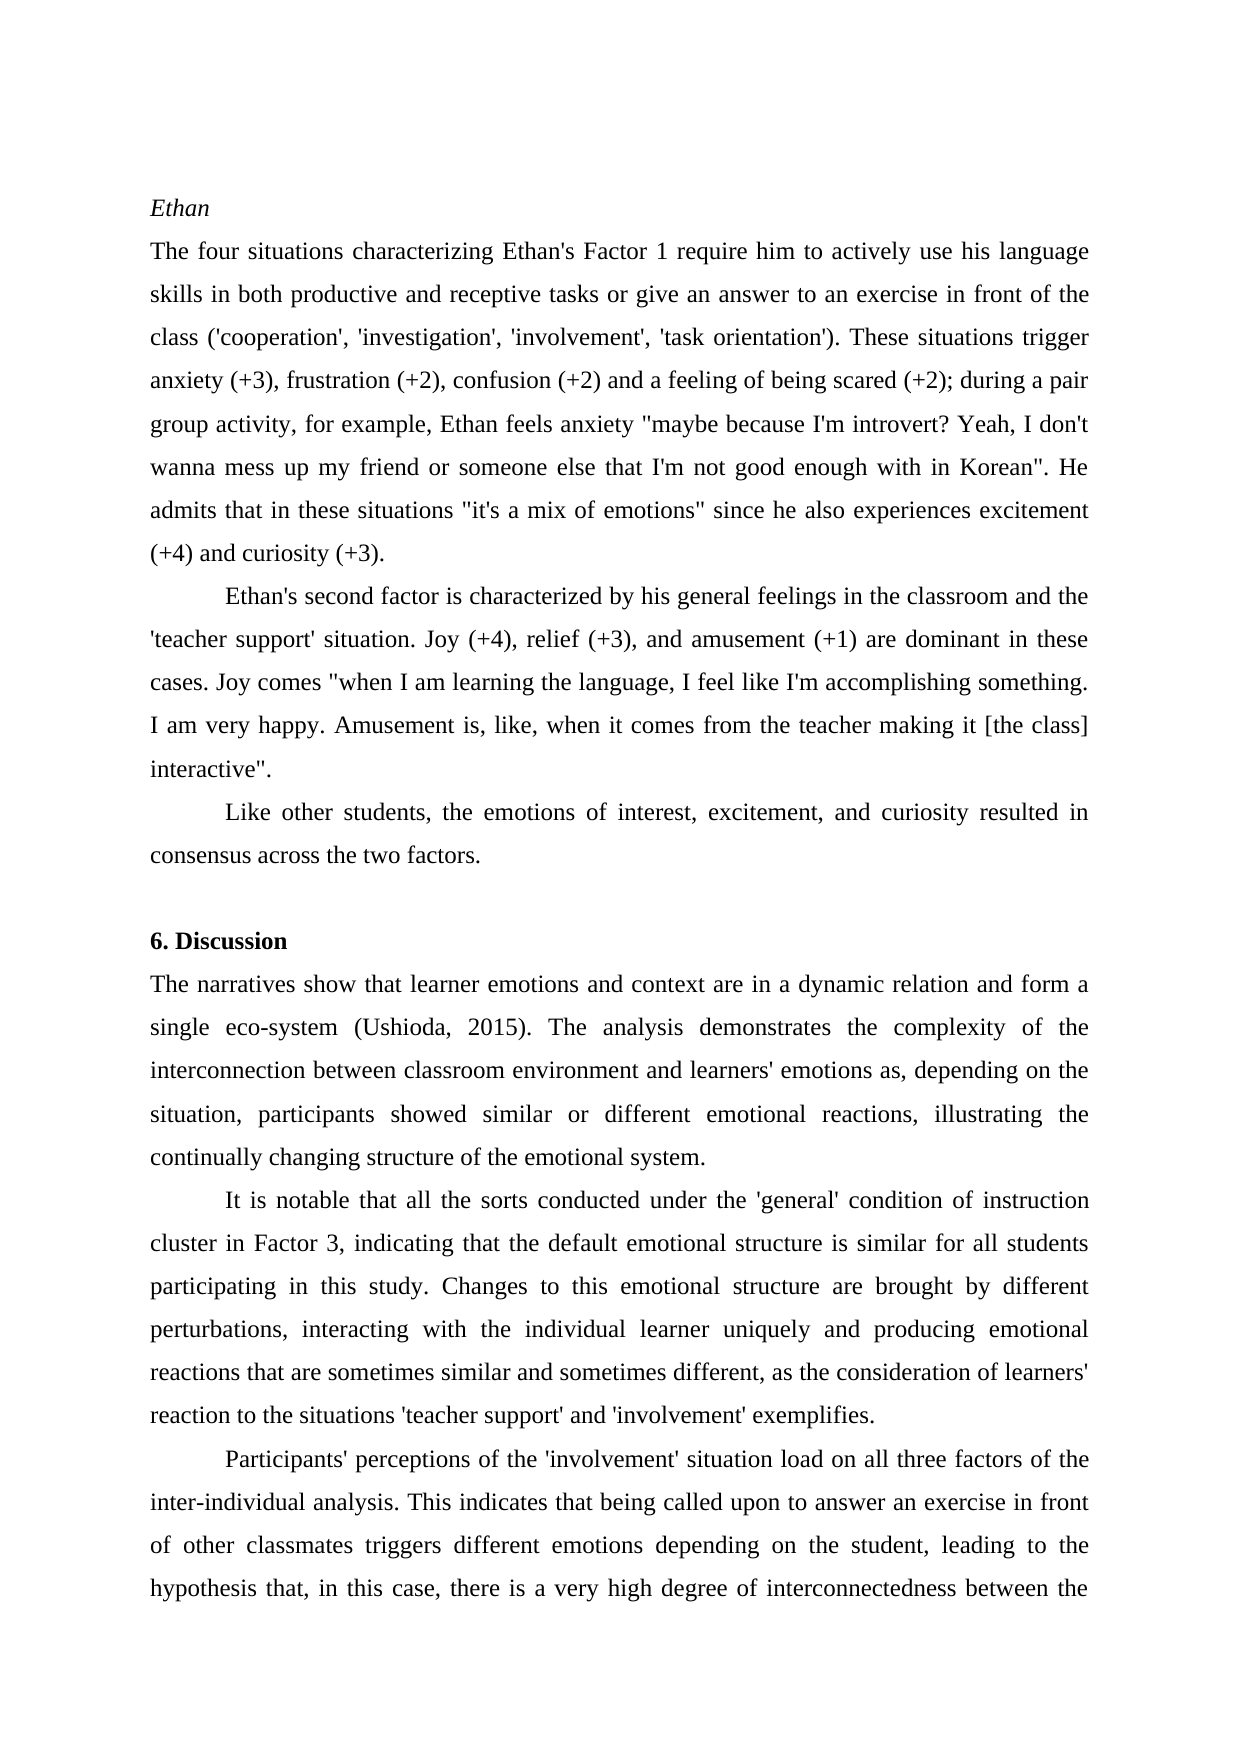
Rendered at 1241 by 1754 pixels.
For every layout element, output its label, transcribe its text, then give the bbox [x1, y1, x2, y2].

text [150, 1444, 1090, 1602]
text Ethan's second factor is characterized by his general feelings in the classroom and the 'teacher support' situation. Joy (+4), relief (+3), and amusement (+1) are dominant in these cases. Joy comes "when I am learning the language, I feel like I'm accomplishing something. I am very happy. Amusement is, like, when it comes from the teacher making it [the class] interactive". [150, 581, 1090, 782]
text The narratives show that learner emotions and context are in a dynamic relation and form a single eco-system (Ushioda, 2015). The analysis demonstrates the complexity of the interconnection between classroom environment and learners' emotions as, depending on the situation, participants showed similar or different emotional reactions, illustrating the continually changing structure of the emotional system. [150, 969, 1090, 1171]
subtitle Ethan [150, 193, 1090, 222]
text It is notable that all the sorts conducted under the 'general' condition of instruction cluster in Factor 3, indicating that the default emotional structure is similar for all students participating in this study. Changes to this emotional structure are brought by different perturbations, interacting with the individual learner uniquely and producing emotional reactions that are sometimes similar and sometimes different, as the consideration of learners' reaction to the situations 'teacher support' and 'involvement' exemplifies. [150, 1185, 1090, 1429]
text The four situations characterizing Ethan's Factor 1 require him to actively use his language skills in both productive and receptive tasks or give an answer to an exercise in front of the class ('cooperation', 'investigation', 'involvement', 'task orientation'). These situations trigger anxiety (+3), frustration (+2), confusion (+2) and a feeling of being scared (+2); during a pair group activity, for example, Ethan feels anxiety "maybe because I'm introvert? Yeah, I don't wanna mess up my friend or someone else that I'm not good enough with in Korean". He admits that in these situations "it's a mix of emotions" since he also experiences excitement (+4) and curiosity (+3). [150, 236, 1090, 567]
subtitle 6. Discussion [150, 926, 1090, 955]
text Like other students, the emotions of interest, excitement, and curiosity resulted in consensus across the two factors. [150, 797, 1090, 869]
